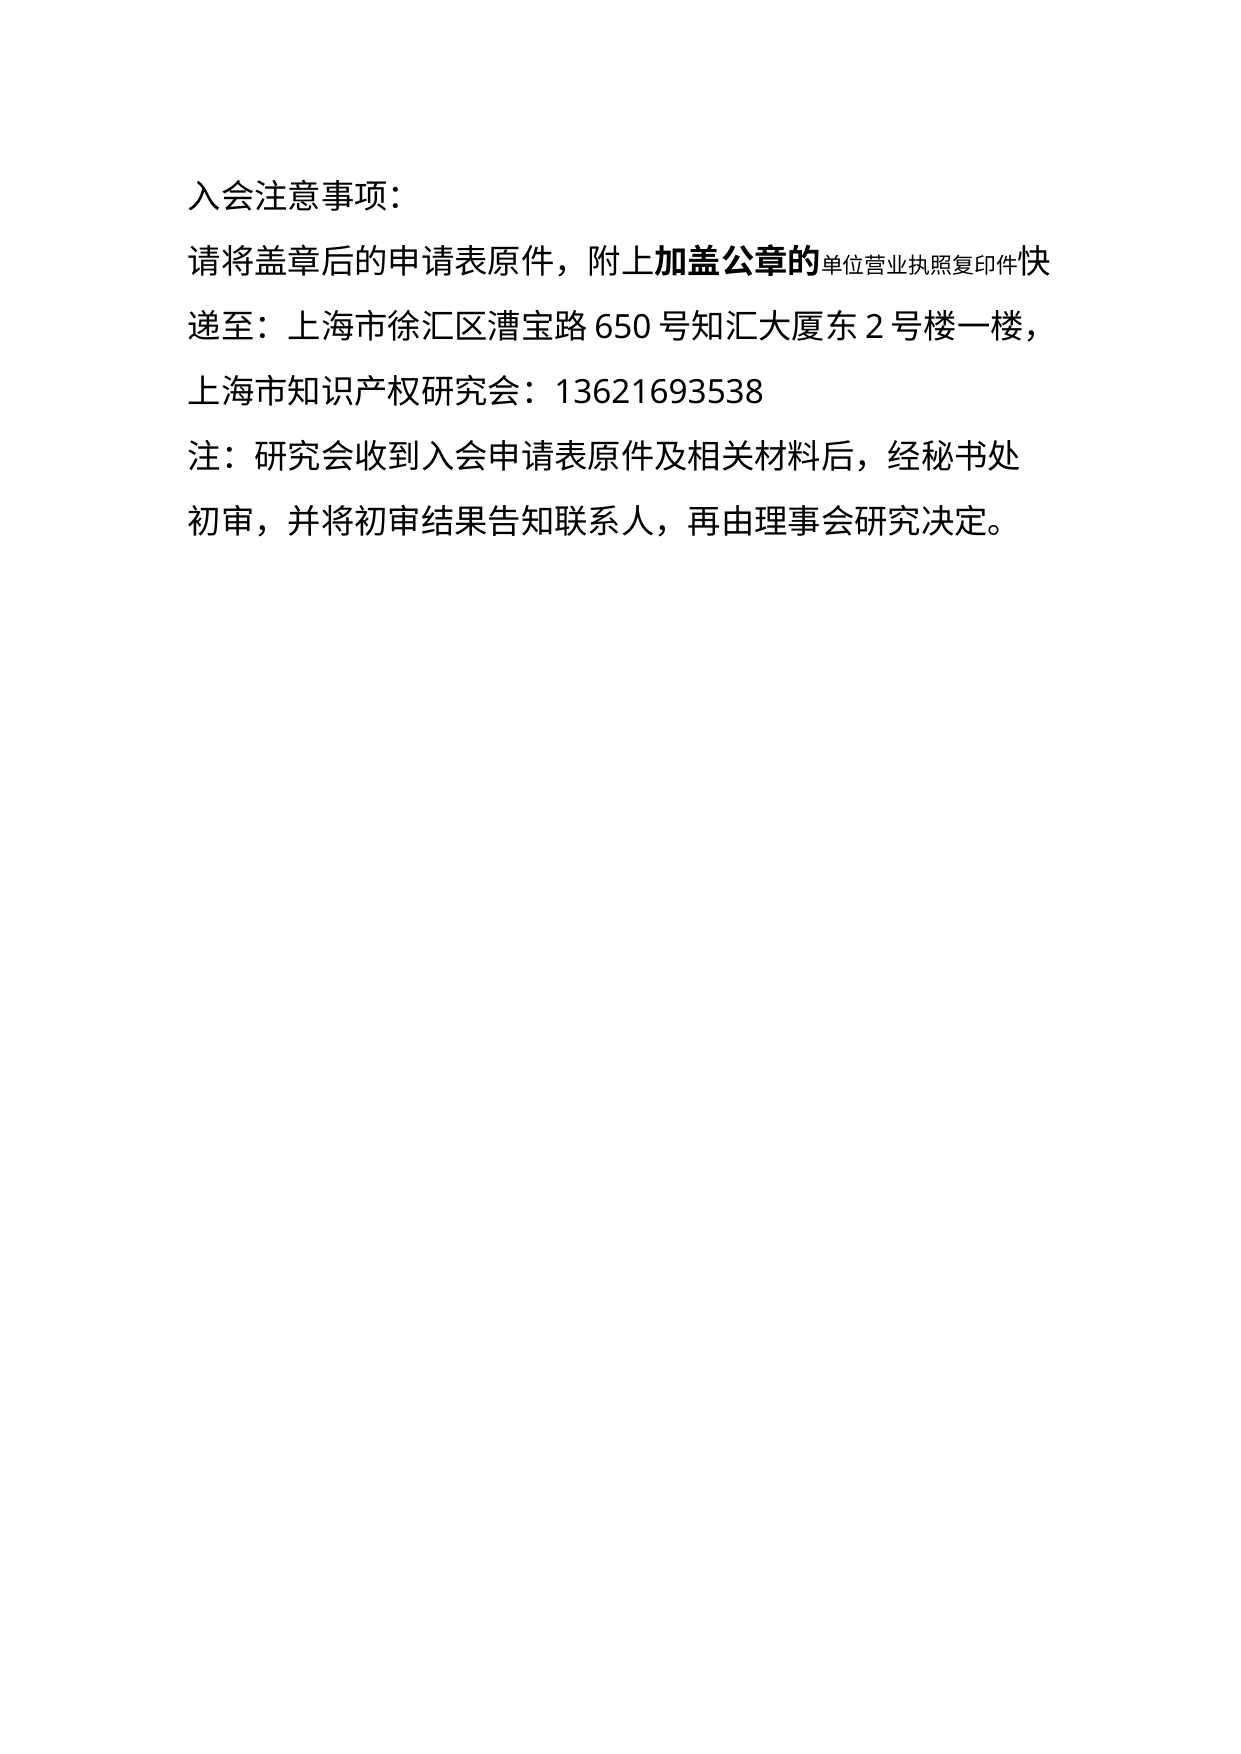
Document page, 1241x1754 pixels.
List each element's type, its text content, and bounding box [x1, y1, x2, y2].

text 入会注意事项： [187, 162, 1053, 227]
text 注：研究会收到入会申请表原件及相关材料后，经秘书处初审，并将初审结果告知联系人，再由理事会研究决定。 [187, 422, 1053, 552]
text 请将盖章后的申请表原件，附上加盖公章的快递至：上海市徐汇区漕宝路650号知汇大厦东2号楼一楼，上海市知识产权研究会：13621693538 [187, 227, 1053, 422]
